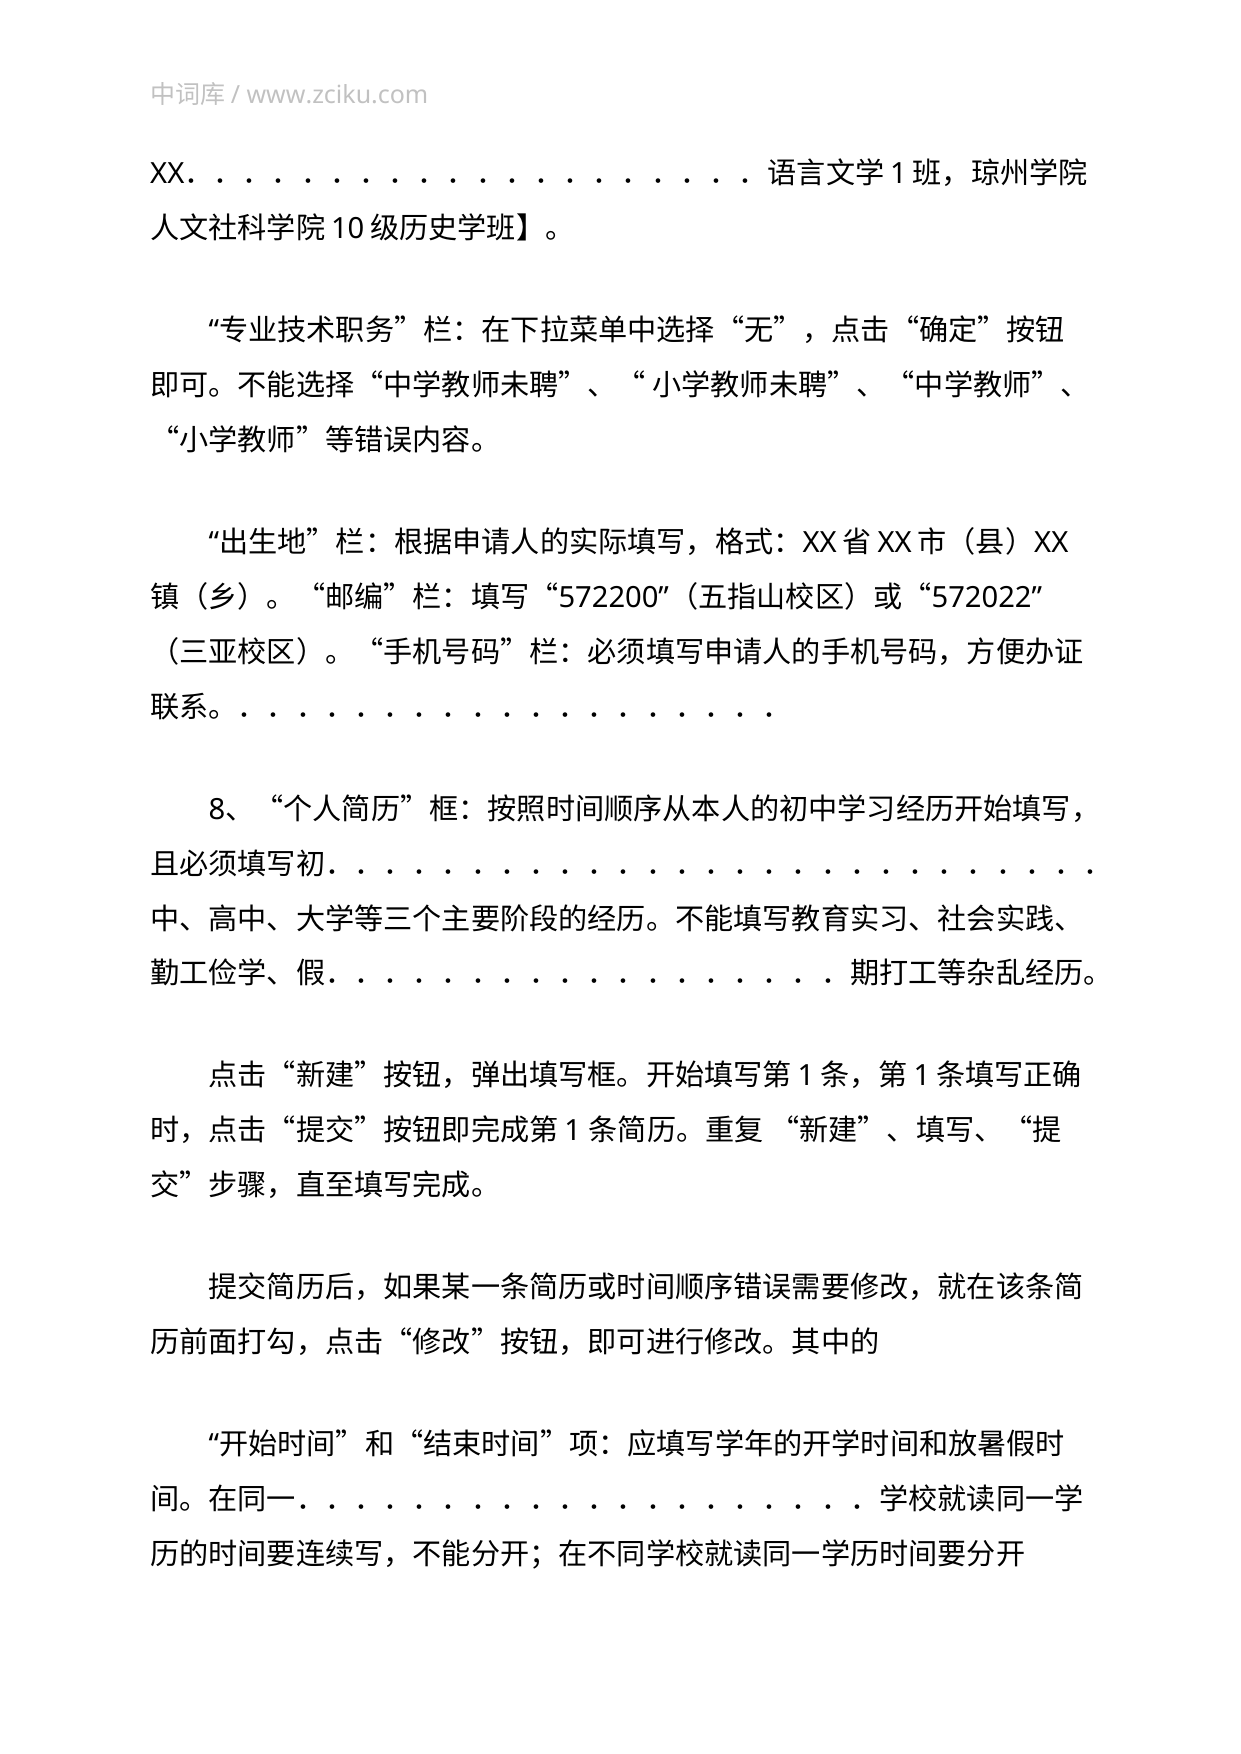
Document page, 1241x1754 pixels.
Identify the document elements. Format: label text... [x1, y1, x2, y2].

text 提交简历后，如果某一条简历或时间顺序错误需要修改，就在该条简历前面打勾，点击“修改”按钮，即可进行修改。其中的 [150, 1264, 1090, 1361]
text 8、“个人简历”框：按照时间顺序从本人的初中学习经历开始填写，且必须填写初．．．．．．．．．．．．．．．．．．．．．．．．．．．中、高中、大学等三个主要阶段的经历。不能填写教育实习、社会实践、勤工俭学、假．．．．．．．．．．．．．．．．．．期打工等杂乱经历。 [150, 785, 1090, 992]
text “出生地”栏：根据申请人的实际填写，格式：XX省XX市（县）XX镇（乡）。“邮编”栏：填写“572200”（五指山校区）或“572022”（三亚校区）。“手机号码”栏：必须填写申请人的手机号码，方便办证联系。．．．．．．．．．．．．．．．．．．． [150, 519, 1090, 726]
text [150, 150, 1090, 247]
text 点击“新建”按钮，弹出填写框。开始填写第1条，第1条填写正确时，点击“提交”按钮即完成第1 条简历。重复 “新建”、填写、“提交”步骤，直至填写完成。 [150, 1052, 1090, 1204]
text “专业技术职务”栏：在下拉菜单中选择“无”，点击“确定”按钮即可。不能选择“中学教师未聘”、“ 小学教师未聘”、“中学教师”、“小学教师”等错误内容。 [150, 307, 1090, 459]
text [150, 1420, 1090, 1572]
